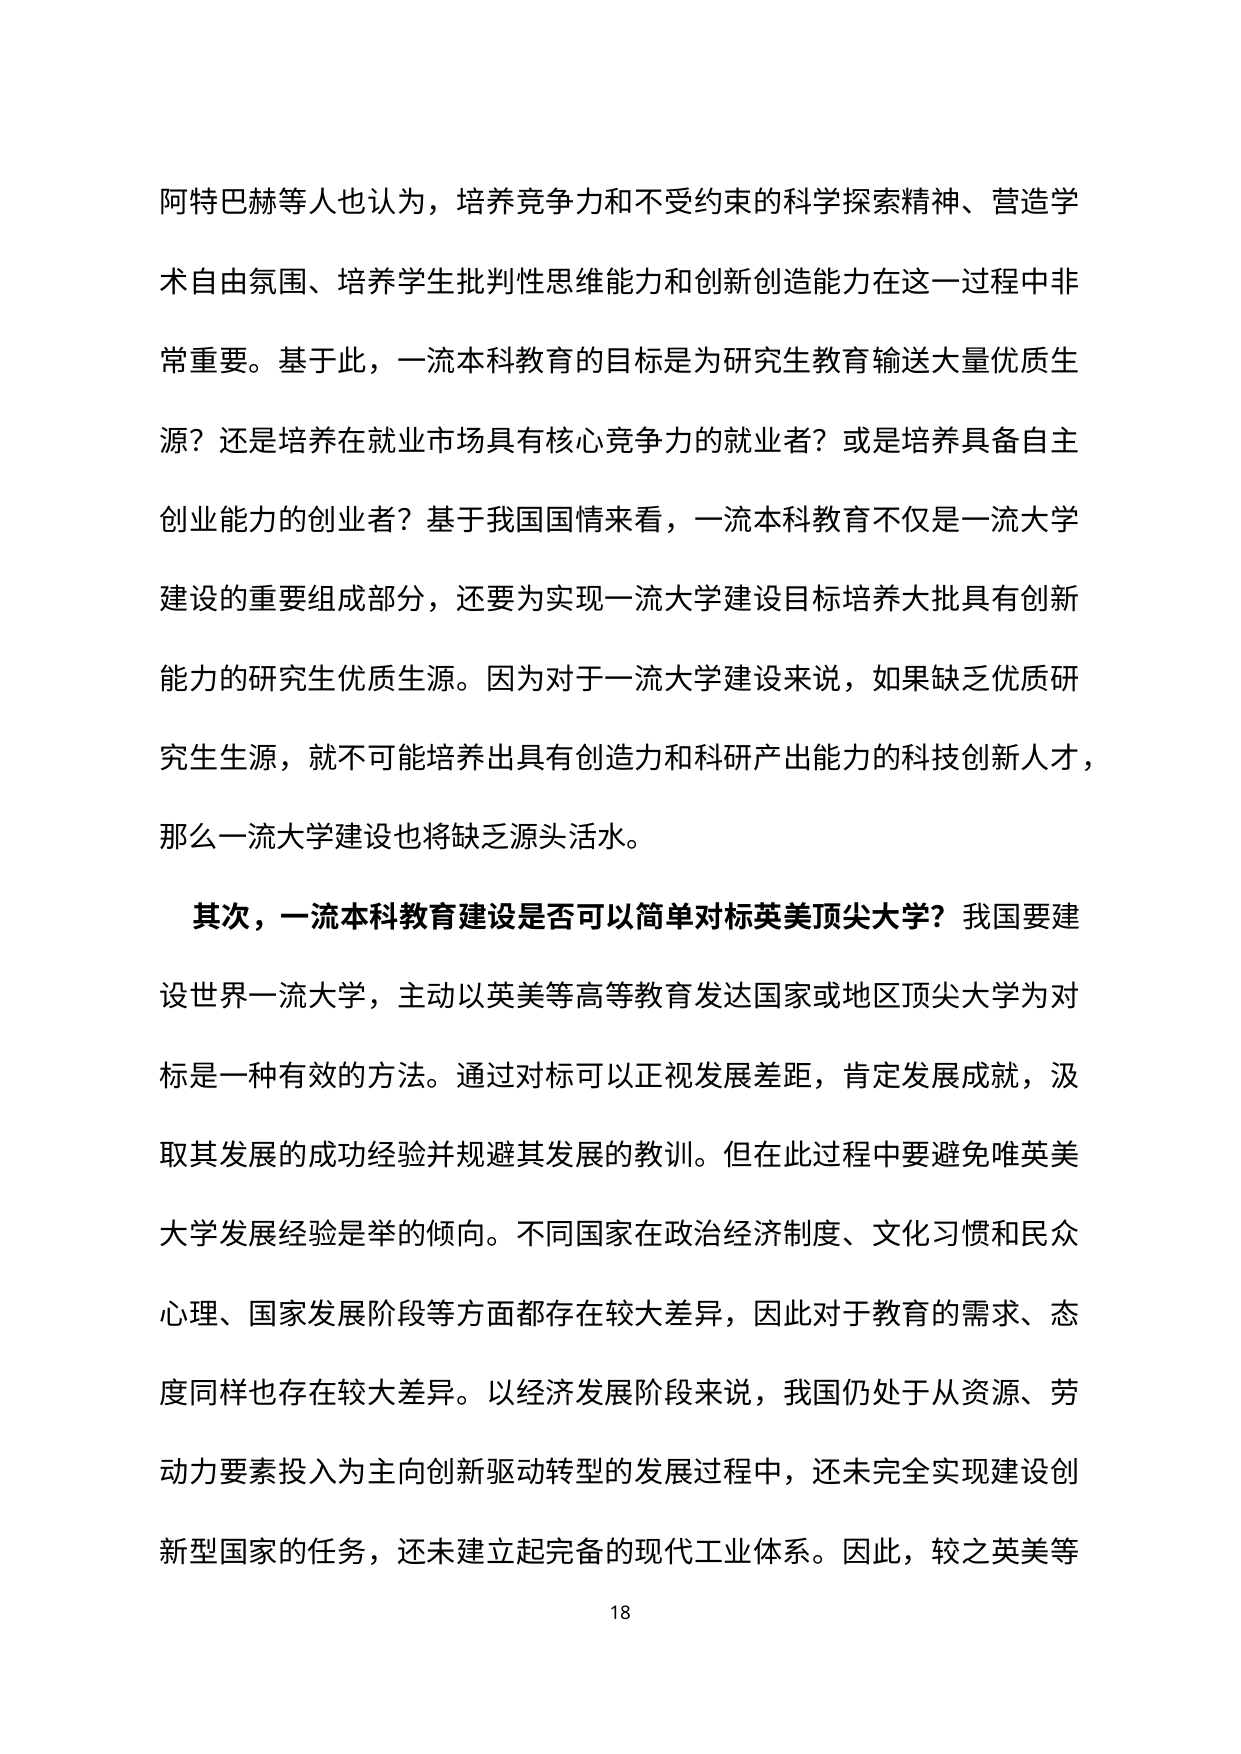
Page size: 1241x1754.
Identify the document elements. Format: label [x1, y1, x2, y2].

text [159, 160, 1081, 875]
text [159, 875, 1081, 1589]
